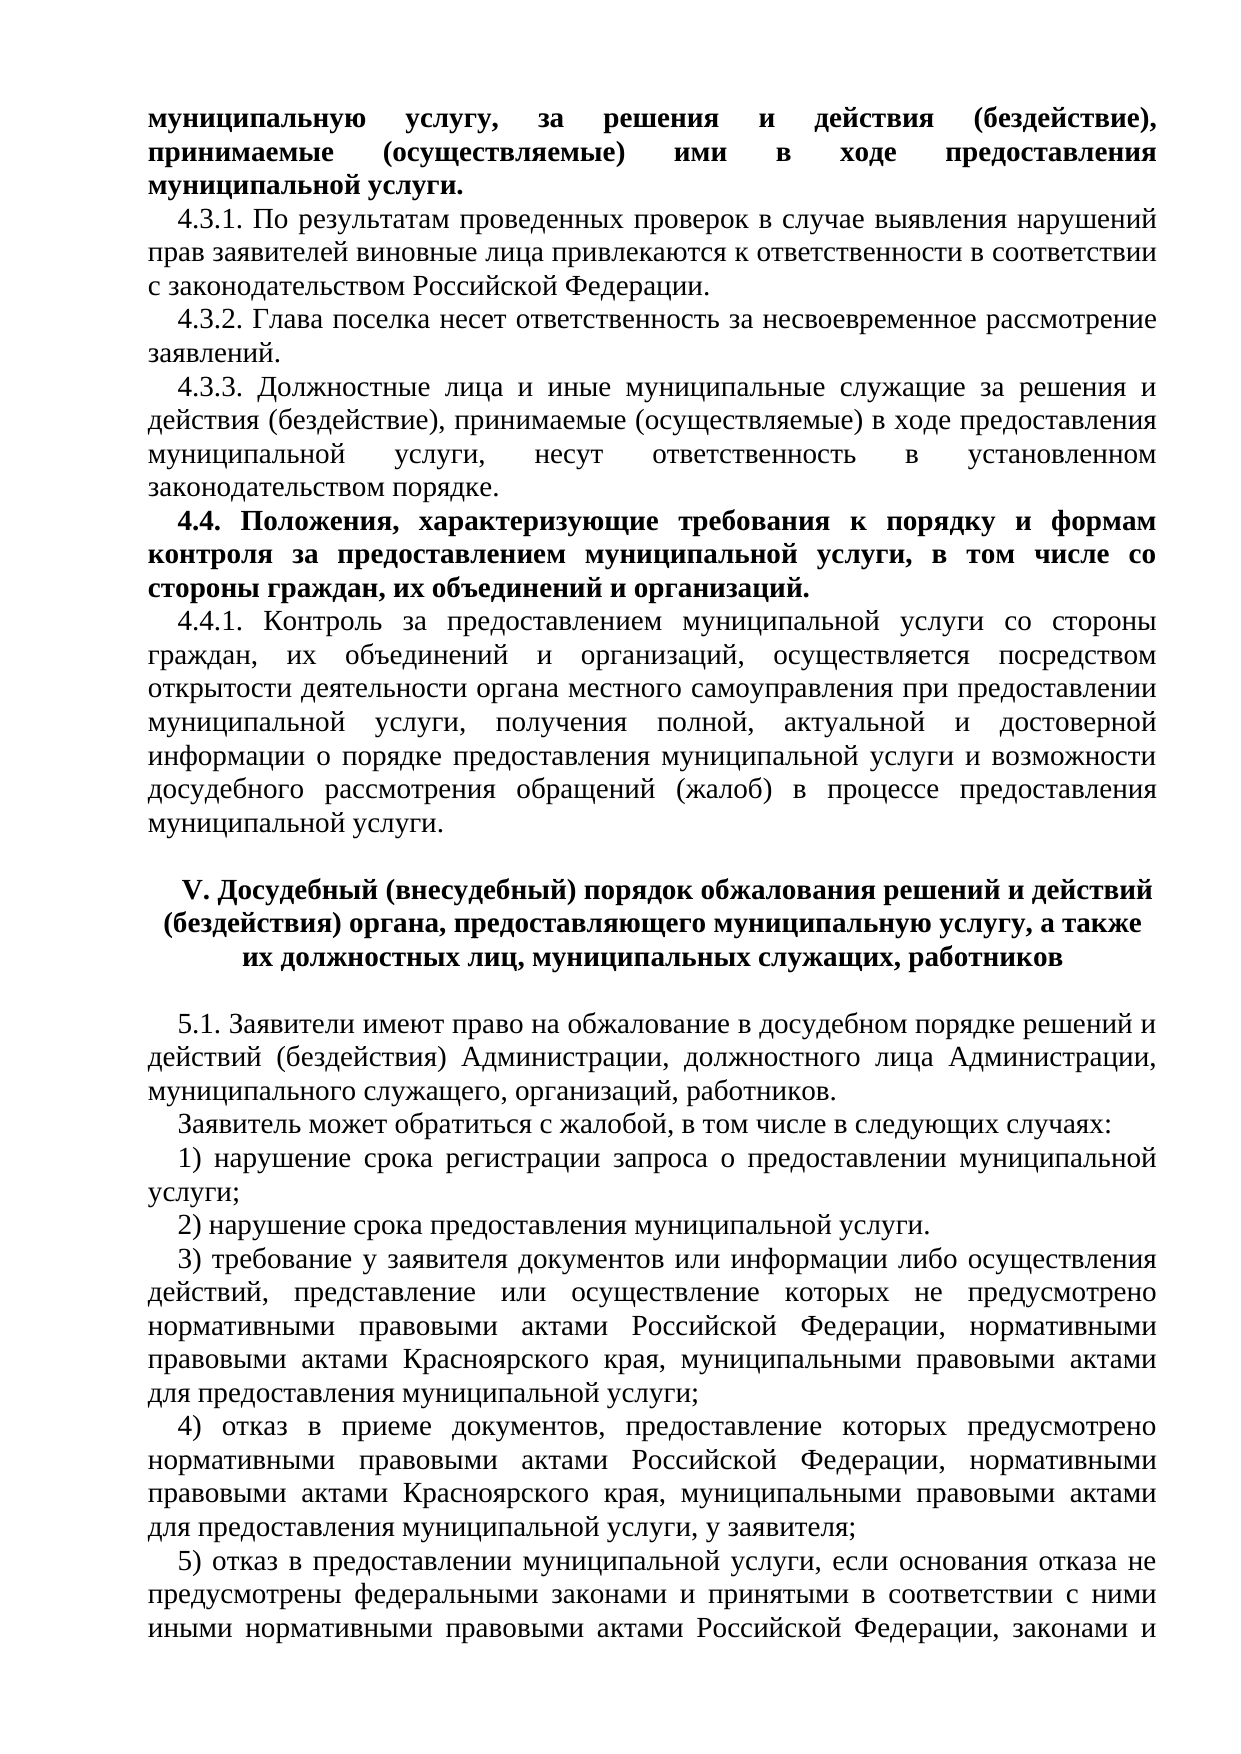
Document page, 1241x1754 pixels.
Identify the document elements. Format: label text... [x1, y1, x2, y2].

text 4.3.1. По результатам проведенных проверок в случае выявления нарушений прав заявителей виновные лица привлекаются к ответственности в соответствии с законодательством Российской Федерации. [148, 201, 1158, 302]
text 4.4. Положения, характеризующие требования к порядку и формам контроля за предоставлением муниципальной услуги, в том числе со стороны граждан, их объединений и организаций. [148, 503, 1157, 603]
text 2) нарушение срока предоставления муниципальной услуги. [148, 1207, 1157, 1241]
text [148, 100, 1157, 201]
text V. Досудебный (внесудебный) порядок обжалования решений и действий (бездействия) органа, предоставляющего муниципальную услугу, а также их должностных лиц, муниципальных служащих, работников [148, 872, 1157, 972]
text 4.3.3. Должностные лица и иные муниципальные служащие за решения и действия (бездействие), принимаемые (осуществляемые) в ходе предоставления муниципальной услуги, несут ответственность в установленном законодательством порядке. [148, 369, 1158, 503]
text 4.3.2. Глава поселка несет ответственность за несвоевременное рассмотрение заявлений. [148, 302, 1158, 369]
text Заявитель может обратиться с жалобой, в том числе в следующих случаях: [148, 1107, 1157, 1140]
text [148, 1543, 1157, 1643]
text 4) отказ в приеме документов, предоставление которых предусмотрено нормативными правовыми актами Российской Федерации, нормативными правовыми актами Красноярского края, муниципальными правовыми актами для предоставления муниципальной услуги, у заявителя; [148, 1408, 1157, 1543]
text 1) нарушение срока регистрации запроса о предоставлении муниципальной услуги; [148, 1140, 1157, 1207]
text 5.1. Заявители имеют право на обжалование в досудебном порядке решений и действий (бездействия) Администрации, должностного лица Администрации, муниципального служащего, организаций, работников. [148, 1006, 1157, 1107]
text 3) требование у заявителя документов или информации либо осуществления действий, представление или осуществление которых не предусмотрено нормативными правовыми актами Российской Федерации, нормативными правовыми актами Красноярского края, муниципальными правовыми актами для предоставления муниципальной услуги; [148, 1241, 1157, 1408]
text 4.4.1. Контроль за предоставлением муниципальной услуги со стороны граждан, их объединений и организаций, осуществляется посредством открытости деятельности органа местного самоуправления при предоставлении муниципальной услуги, получения полной, актуальной и достоверной информации о порядке предоставления муниципальной услуги и возможности досудебного рассмотрения обращений (жалоб) в процессе предоставления муниципальной услуги. [148, 603, 1158, 838]
